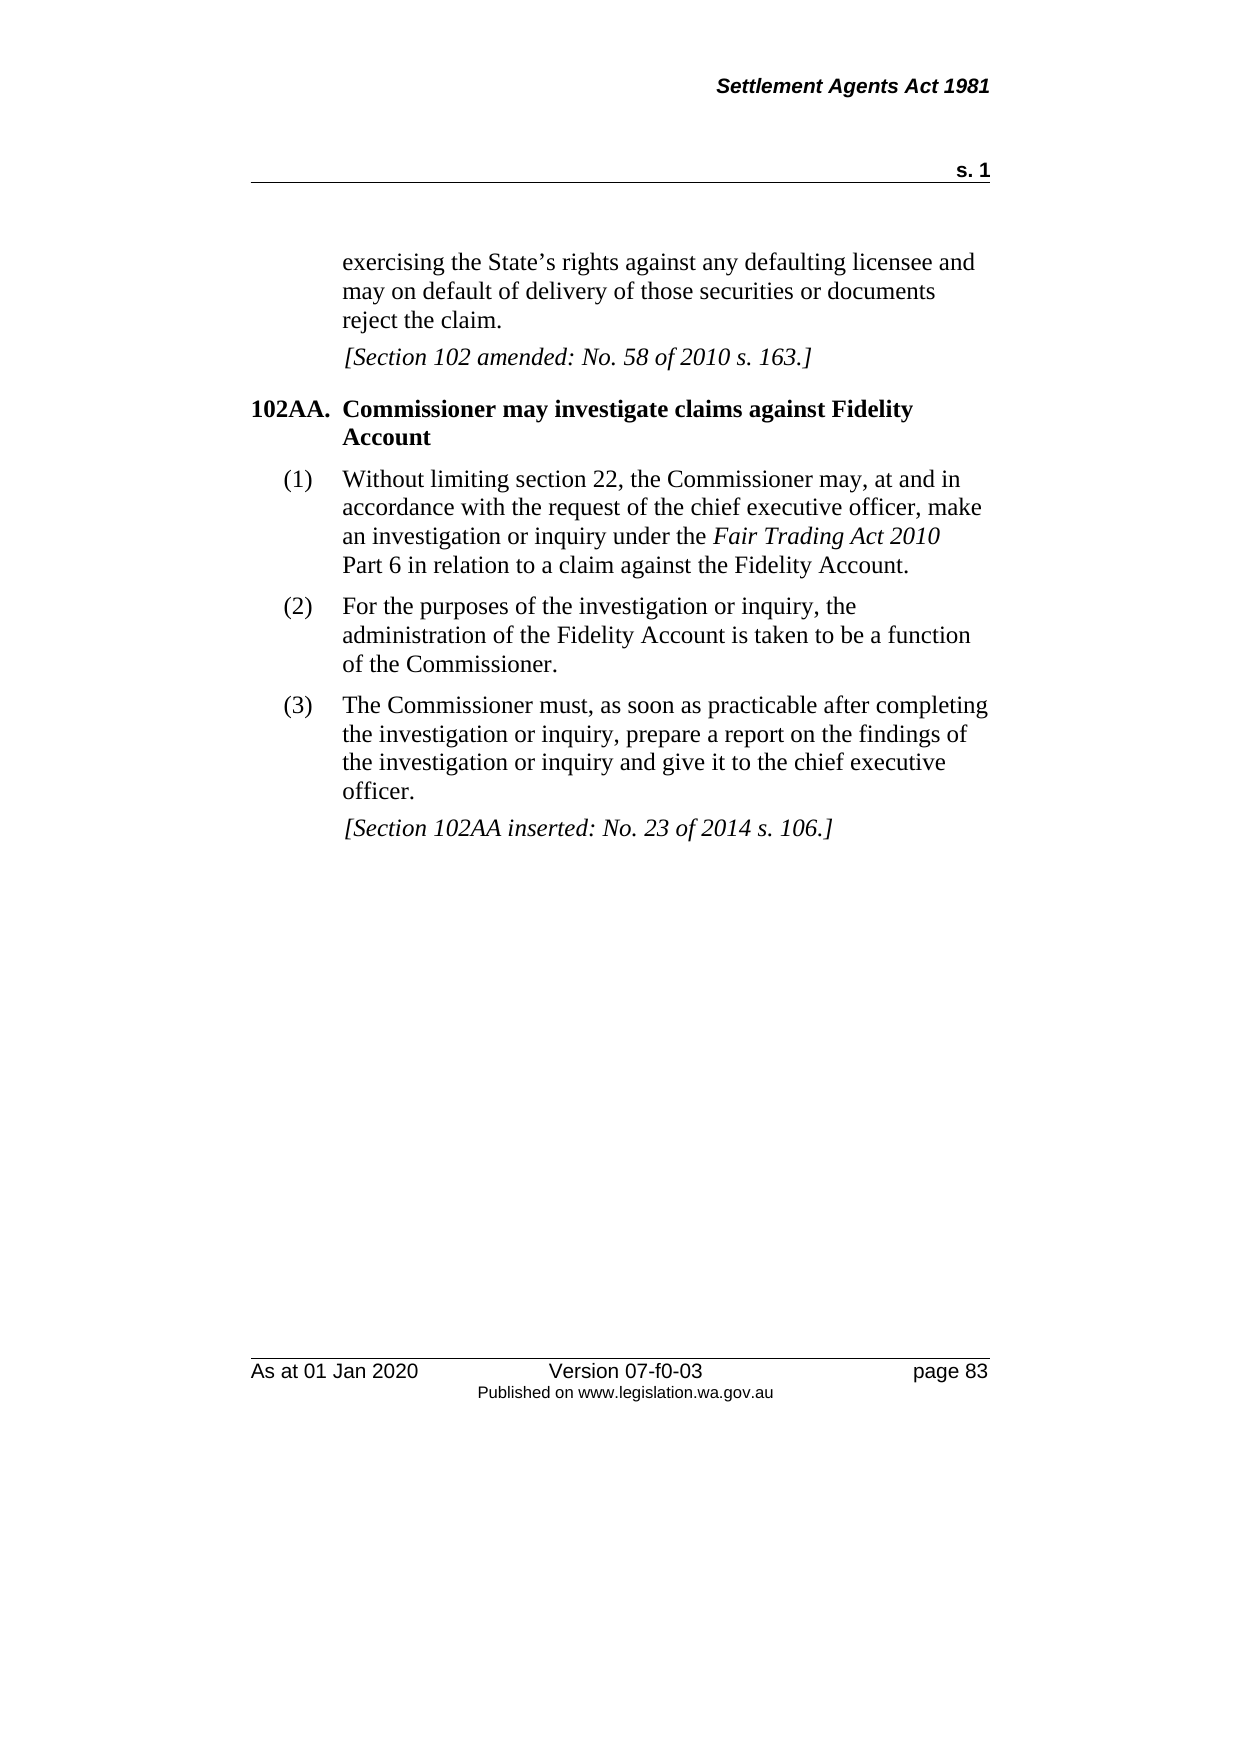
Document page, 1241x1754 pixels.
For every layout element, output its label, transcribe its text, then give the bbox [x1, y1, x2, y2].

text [251, 247, 990, 334]
subtitle 102AA. Commissioner may investigate claims against Fidelity Account [251, 394, 990, 451]
text (1) Without limiting section 22, the Commissioner may, at and in accordance with the request of the chief executive officer, make an investigation or inquiry under the Fair Trading Act 2010 Part 6 in relation to a claim against the Fidelity Account. [251, 464, 990, 579]
text (3) The Commissioner must, as soon as practicable after completing the investigation or inquiry, prepare a report on the findings of the investigation or inquiry and give it to the chief executive officer. [251, 690, 990, 805]
text [Section 102AA inserted: No. 23 of 2014 s. 106.] [251, 813, 990, 842]
text (2) For the purposes of the investigation or inquiry, the administration of the Fidelity Account is taken to be a function of the Commissioner. [251, 591, 990, 677]
text [Section 102 amended: No. 58 of 2010 s. 163.] [251, 342, 990, 371]
